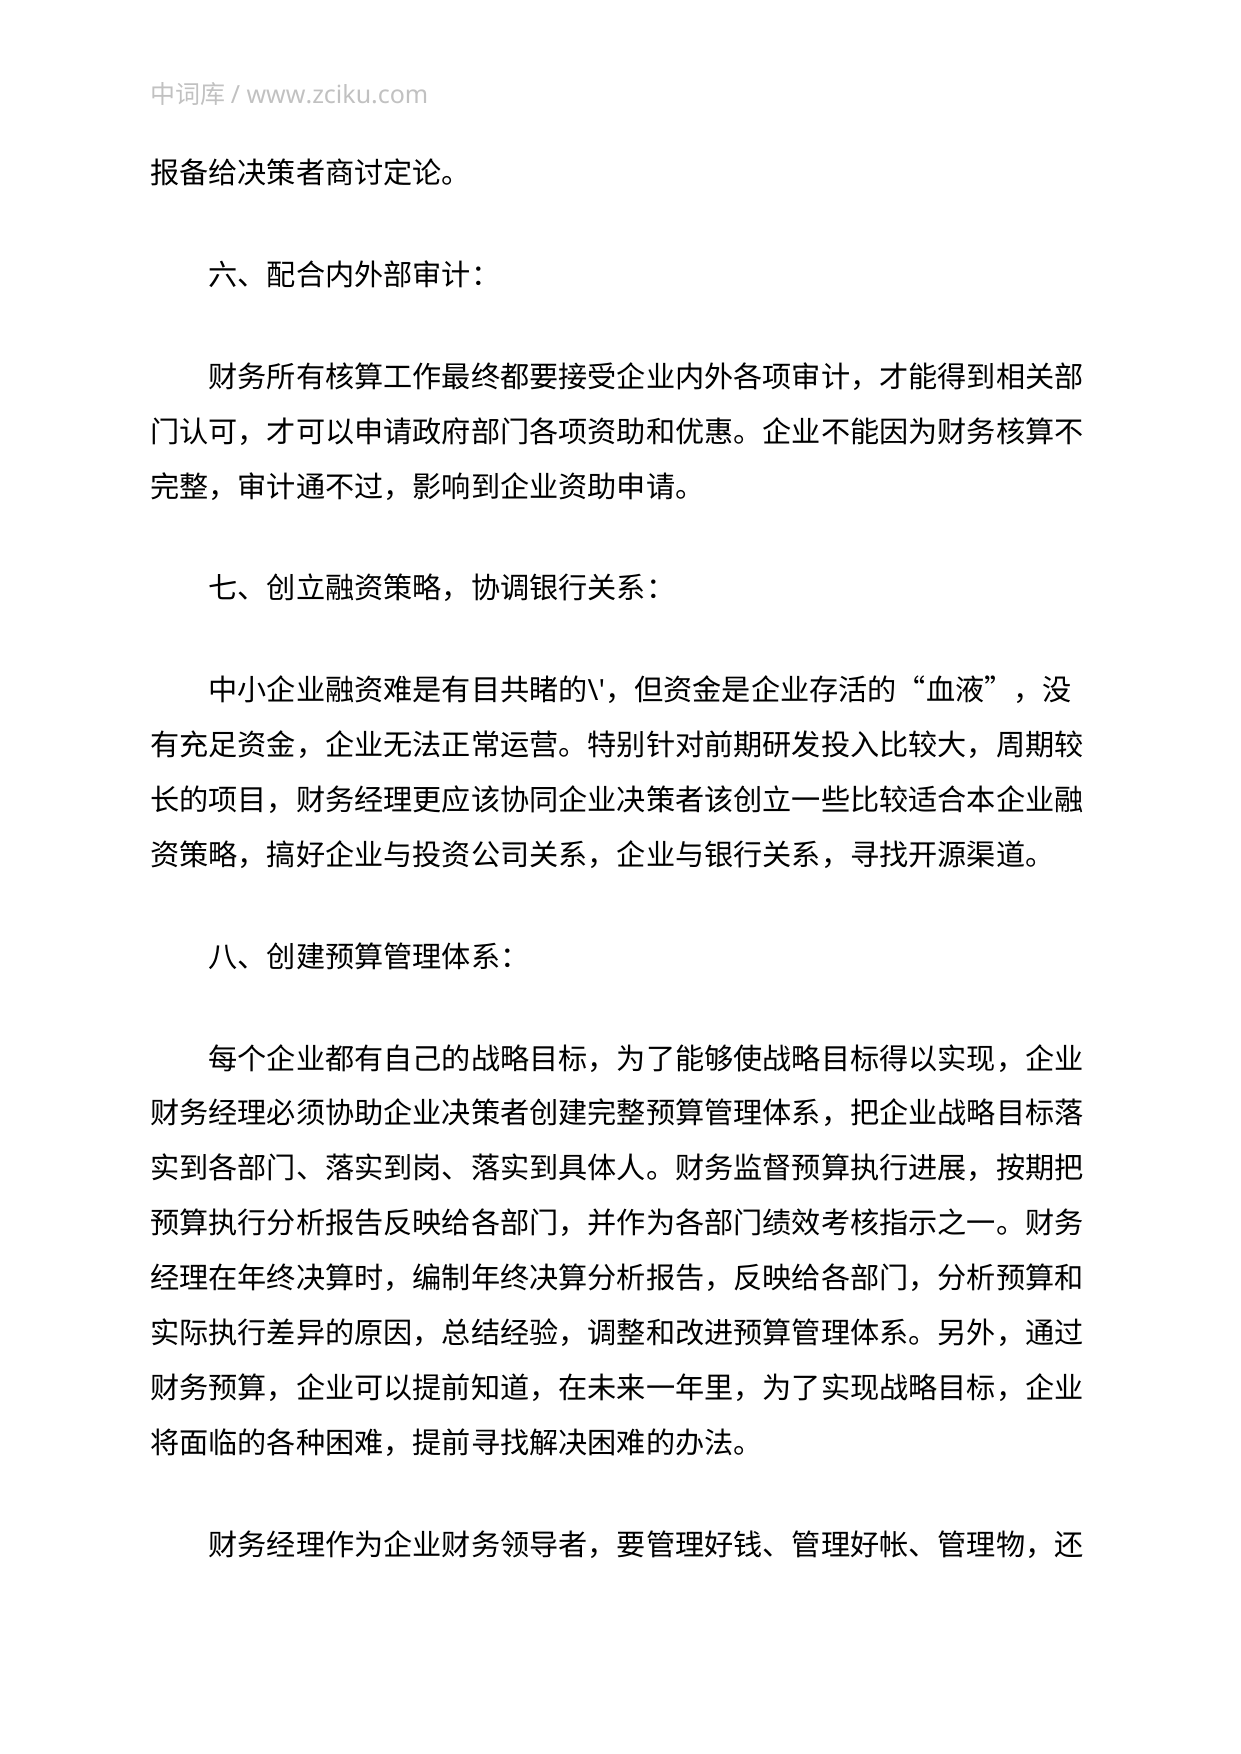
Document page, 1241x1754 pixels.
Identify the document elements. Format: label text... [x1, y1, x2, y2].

text 中小企业融资难是有目共睹的\'，但资金是企业存活的“血液”，没有充足资金，企业无法正常运营。特别针对前期研发投入比较大，周期较长的项目，财务经理更应该协同企业决策者该创立一些比较适合本企业融资策略，搞好企业与投资公司关系，企业与银行关系，寻找开源渠道。 [150, 667, 1090, 874]
text 每个企业都有自己的战略目标，为了能够使战略目标得以实现，企业财务经理必须协助企业决策者创建完整预算管理体系，把企业战略目标落实到各部门、落实到岗、落实到具体人。财务监督预算执行进展，按期把预算执行分析报告反映给各部门，并作为各部门绩效考核指示之一。财务经理在年终决算时，编制年终决算分析报告，反映给各部门，分析预算和实际执行差异的原因，总结经验，调整和改进预算管理体系。另外，通过财务预算，企业可以提前知道，在未来一年里，为了实现战略目标，企业将面临的各种困难，提前寻找解决困难的办法。 [150, 1035, 1090, 1462]
text 财务所有核算工作最终都要接受企业内外各项审计，才能得到相关部门认可，才可以申请政府部门各项资助和优惠。企业不能因为财务核算不完整，审计通不过，影响到企业资助申请。 [150, 353, 1090, 506]
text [150, 150, 1090, 192]
text 八、创建预算管理体系： [150, 933, 1090, 976]
text 六、配合内外部审计： [150, 252, 1090, 294]
text 七、创立融资策略，协调银行关系： [150, 565, 1090, 607]
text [150, 1521, 1090, 1563]
